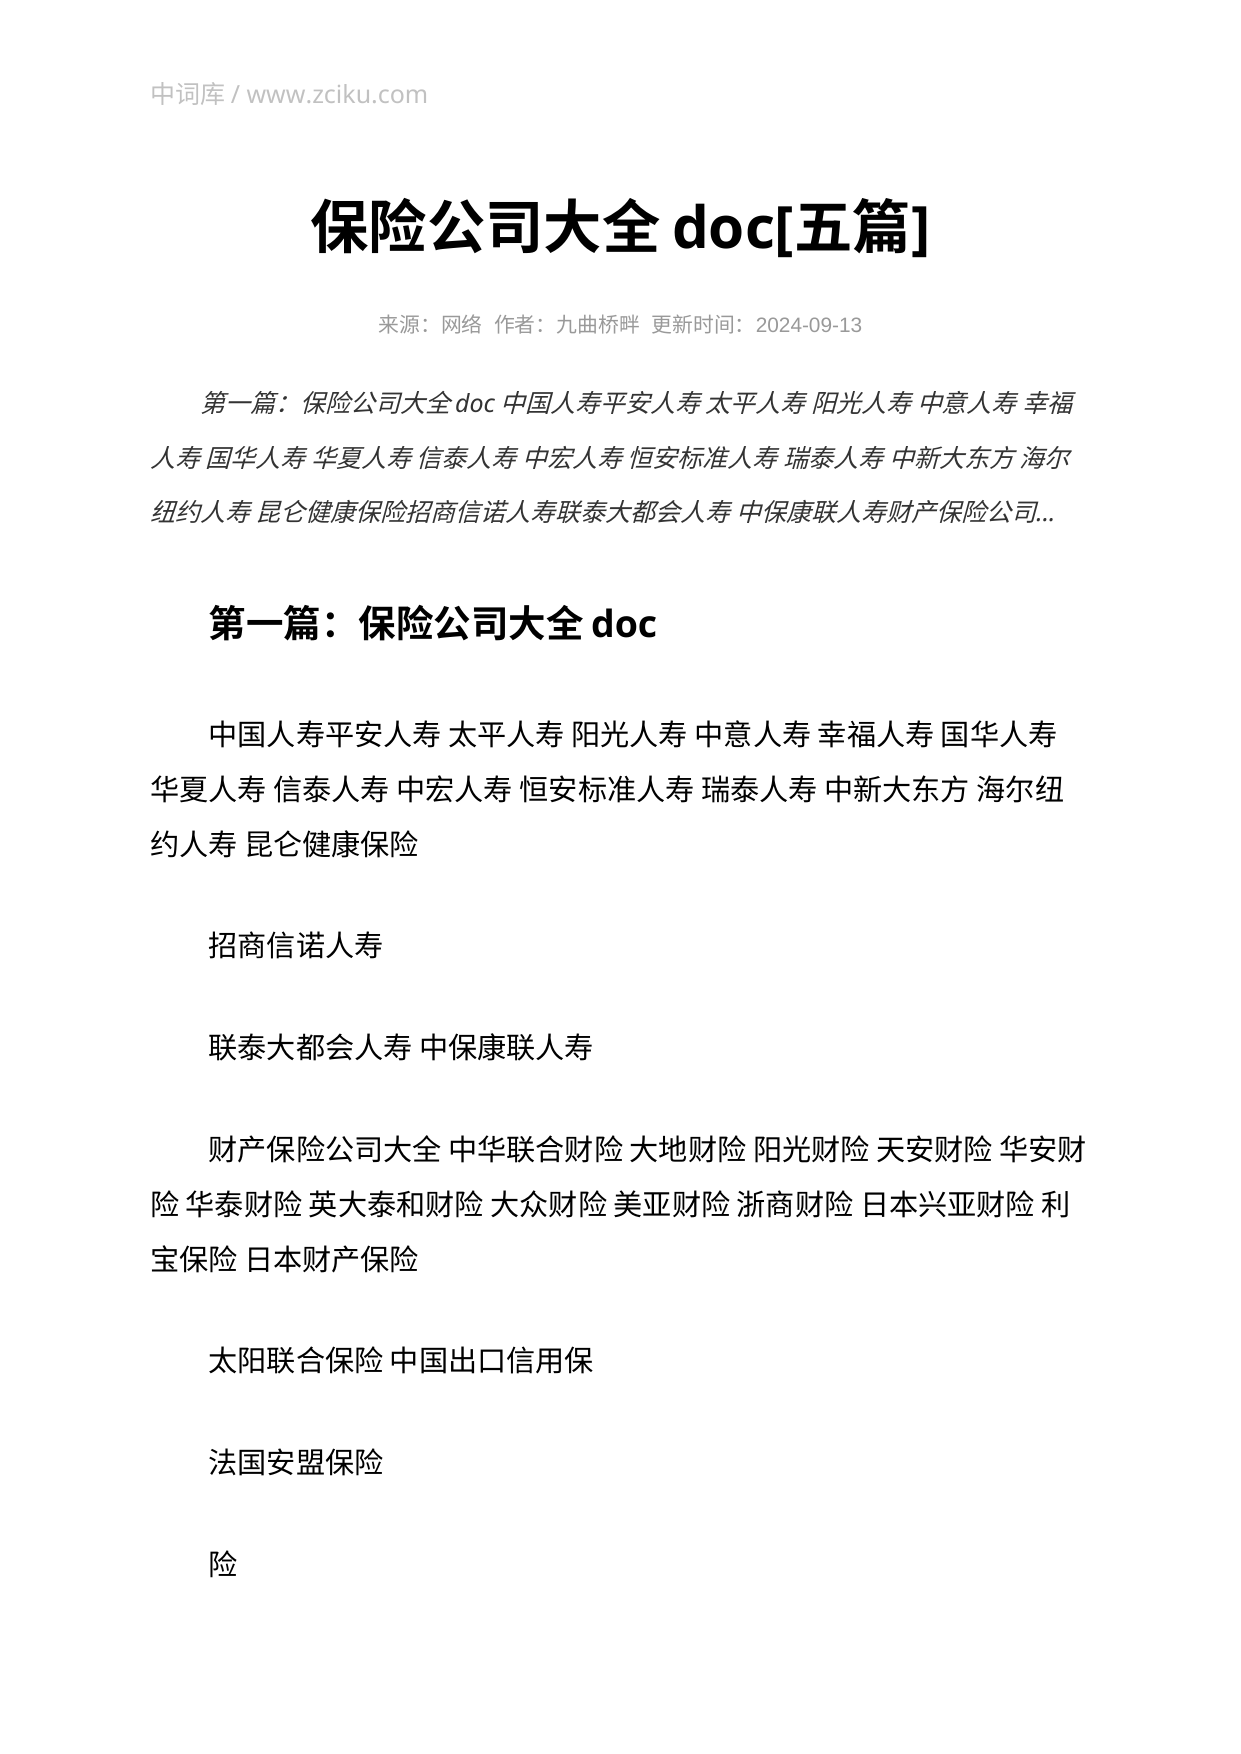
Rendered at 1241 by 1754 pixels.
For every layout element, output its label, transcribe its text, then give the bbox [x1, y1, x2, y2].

text 中国人寿平安人寿 太平人寿 阳光人寿 中意人寿 幸福人寿 国华人寿 华夏人寿 信泰人寿 中宏人寿 恒安标准人寿 瑞泰人寿 中新大东方 海尔纽约人寿 昆仑健康保险 [150, 711, 1090, 863]
text 来源：网络 作者：九曲桥畔 更新时间：2024-09-13 [150, 313, 1090, 337]
text 法国安盟保险 [150, 1440, 1090, 1482]
text 财产保险公司大全 中华联合财险 大地财险 阳光财险 天安财险 华安财险 华泰财险 英大泰和财险 大众财险 美亚财险 浙商财险 日本兴亚财险 利宝保险 日本财产保险 [150, 1126, 1090, 1278]
text 险 [150, 1542, 1090, 1584]
subtitle 保险公司大全doc[五篇] [150, 181, 1090, 266]
text 第一篇：保险公司大全doc [150, 594, 1090, 648]
text 招商信诺人寿 [150, 923, 1090, 965]
text 第一篇：保险公司大全doc中国人寿平安人寿 太平人寿 阳光人寿 中意人寿 幸福人寿 国华人寿 华夏人寿 信泰人寿 中宏人寿 恒安标准人寿 瑞泰人寿 中新大东方 海尔纽约人寿 昆仑健康保险招商信诺人寿联泰大都会人寿 中保康联人寿财产保险公司... [150, 384, 1090, 529]
text 联泰大都会人寿 中保康联人寿 [150, 1025, 1090, 1067]
text 太阳联合保险 中国出口信用保 [150, 1338, 1090, 1380]
